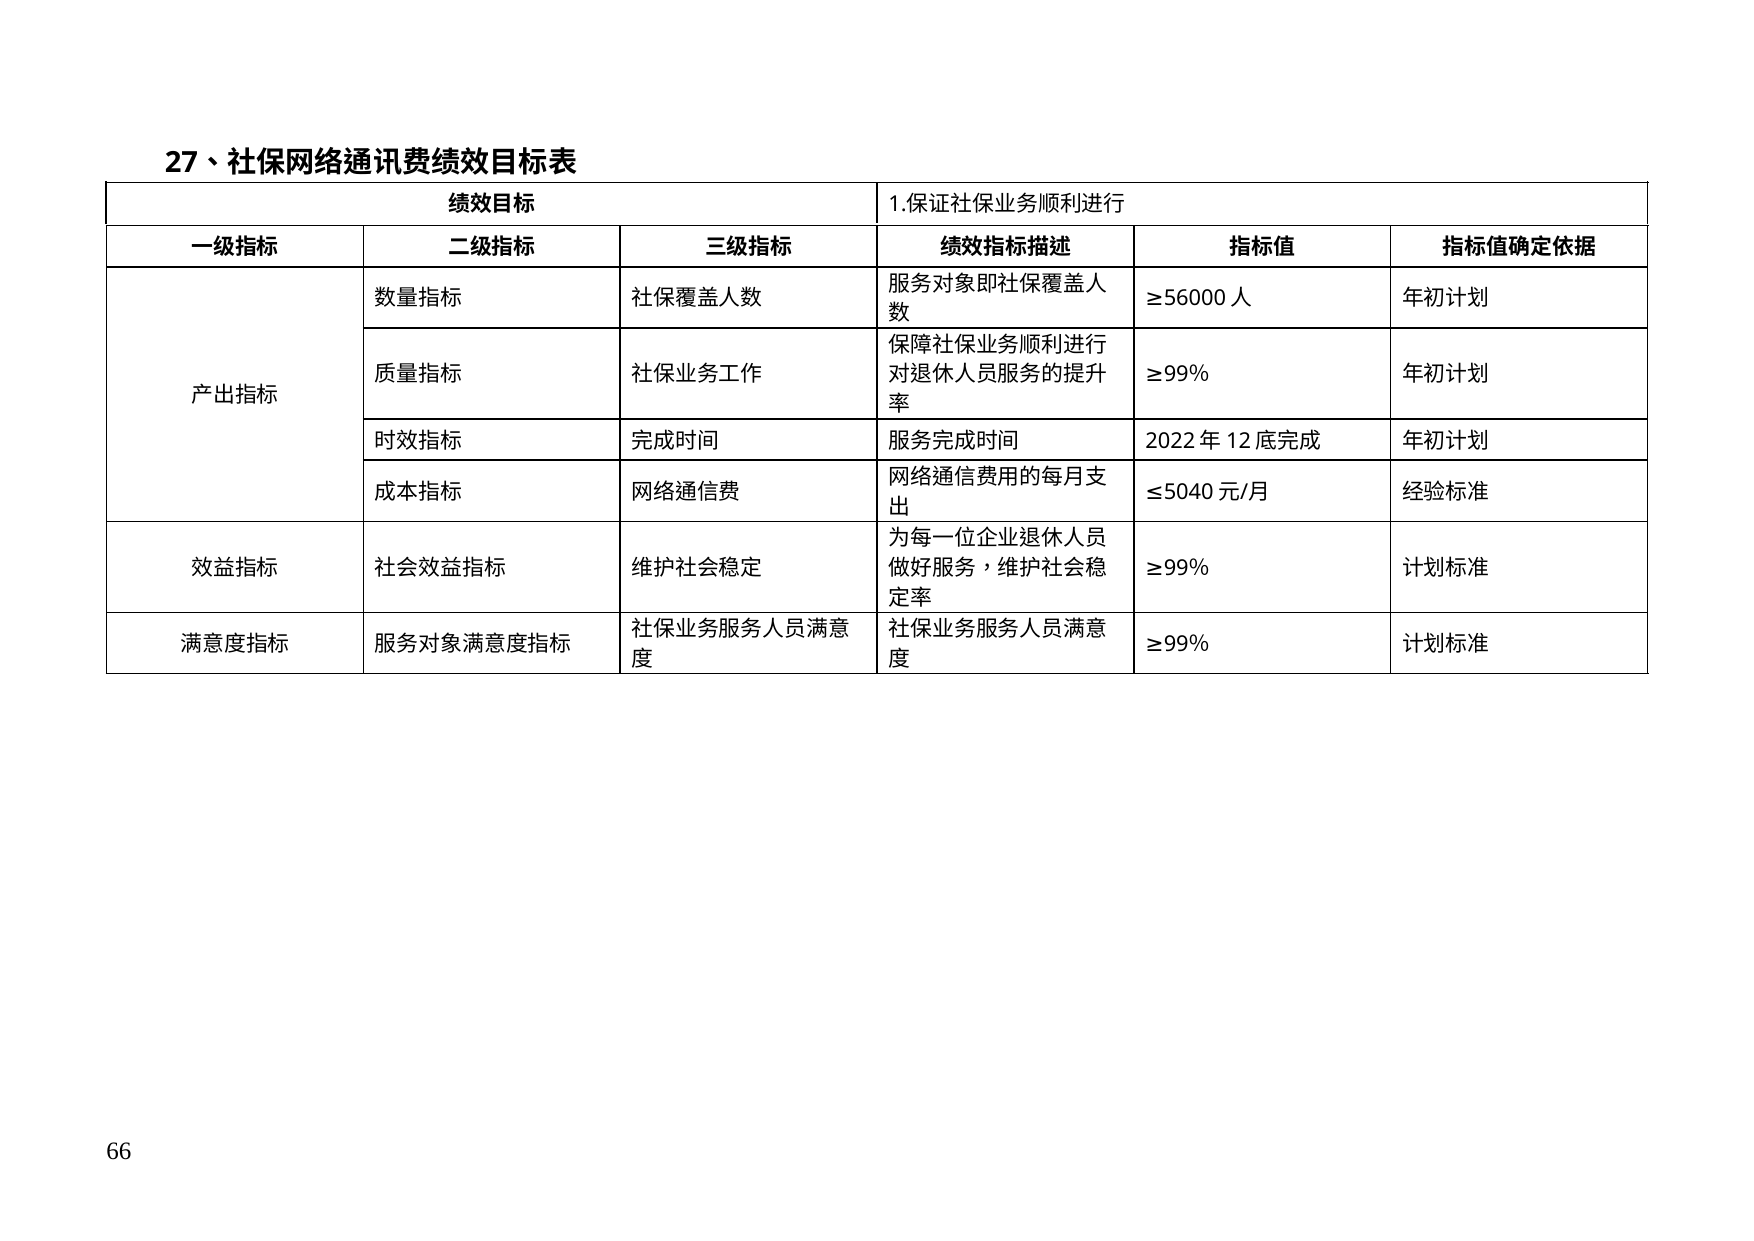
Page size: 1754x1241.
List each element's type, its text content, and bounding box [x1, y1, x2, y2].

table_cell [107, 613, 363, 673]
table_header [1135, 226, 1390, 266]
text 27、社保网络通讯费绩效目标表 [106, 142, 1648, 181]
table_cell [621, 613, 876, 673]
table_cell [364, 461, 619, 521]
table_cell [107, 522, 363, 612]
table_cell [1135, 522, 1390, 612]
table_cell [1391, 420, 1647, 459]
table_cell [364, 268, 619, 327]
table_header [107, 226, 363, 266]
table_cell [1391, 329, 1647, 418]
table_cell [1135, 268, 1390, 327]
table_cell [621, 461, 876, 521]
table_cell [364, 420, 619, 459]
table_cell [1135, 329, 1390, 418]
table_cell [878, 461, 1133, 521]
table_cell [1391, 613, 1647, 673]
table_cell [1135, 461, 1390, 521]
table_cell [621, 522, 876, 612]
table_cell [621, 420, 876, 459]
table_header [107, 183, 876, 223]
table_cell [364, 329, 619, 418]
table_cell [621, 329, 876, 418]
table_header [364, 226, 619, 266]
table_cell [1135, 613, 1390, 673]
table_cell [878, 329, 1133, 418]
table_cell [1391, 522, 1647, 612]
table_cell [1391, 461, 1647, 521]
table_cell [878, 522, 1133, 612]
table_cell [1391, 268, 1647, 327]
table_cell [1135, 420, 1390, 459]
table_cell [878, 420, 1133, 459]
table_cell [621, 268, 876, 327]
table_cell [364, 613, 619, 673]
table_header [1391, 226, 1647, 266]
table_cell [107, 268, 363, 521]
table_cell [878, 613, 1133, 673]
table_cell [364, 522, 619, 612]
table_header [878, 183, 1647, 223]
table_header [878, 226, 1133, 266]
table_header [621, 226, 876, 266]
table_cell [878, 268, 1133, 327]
